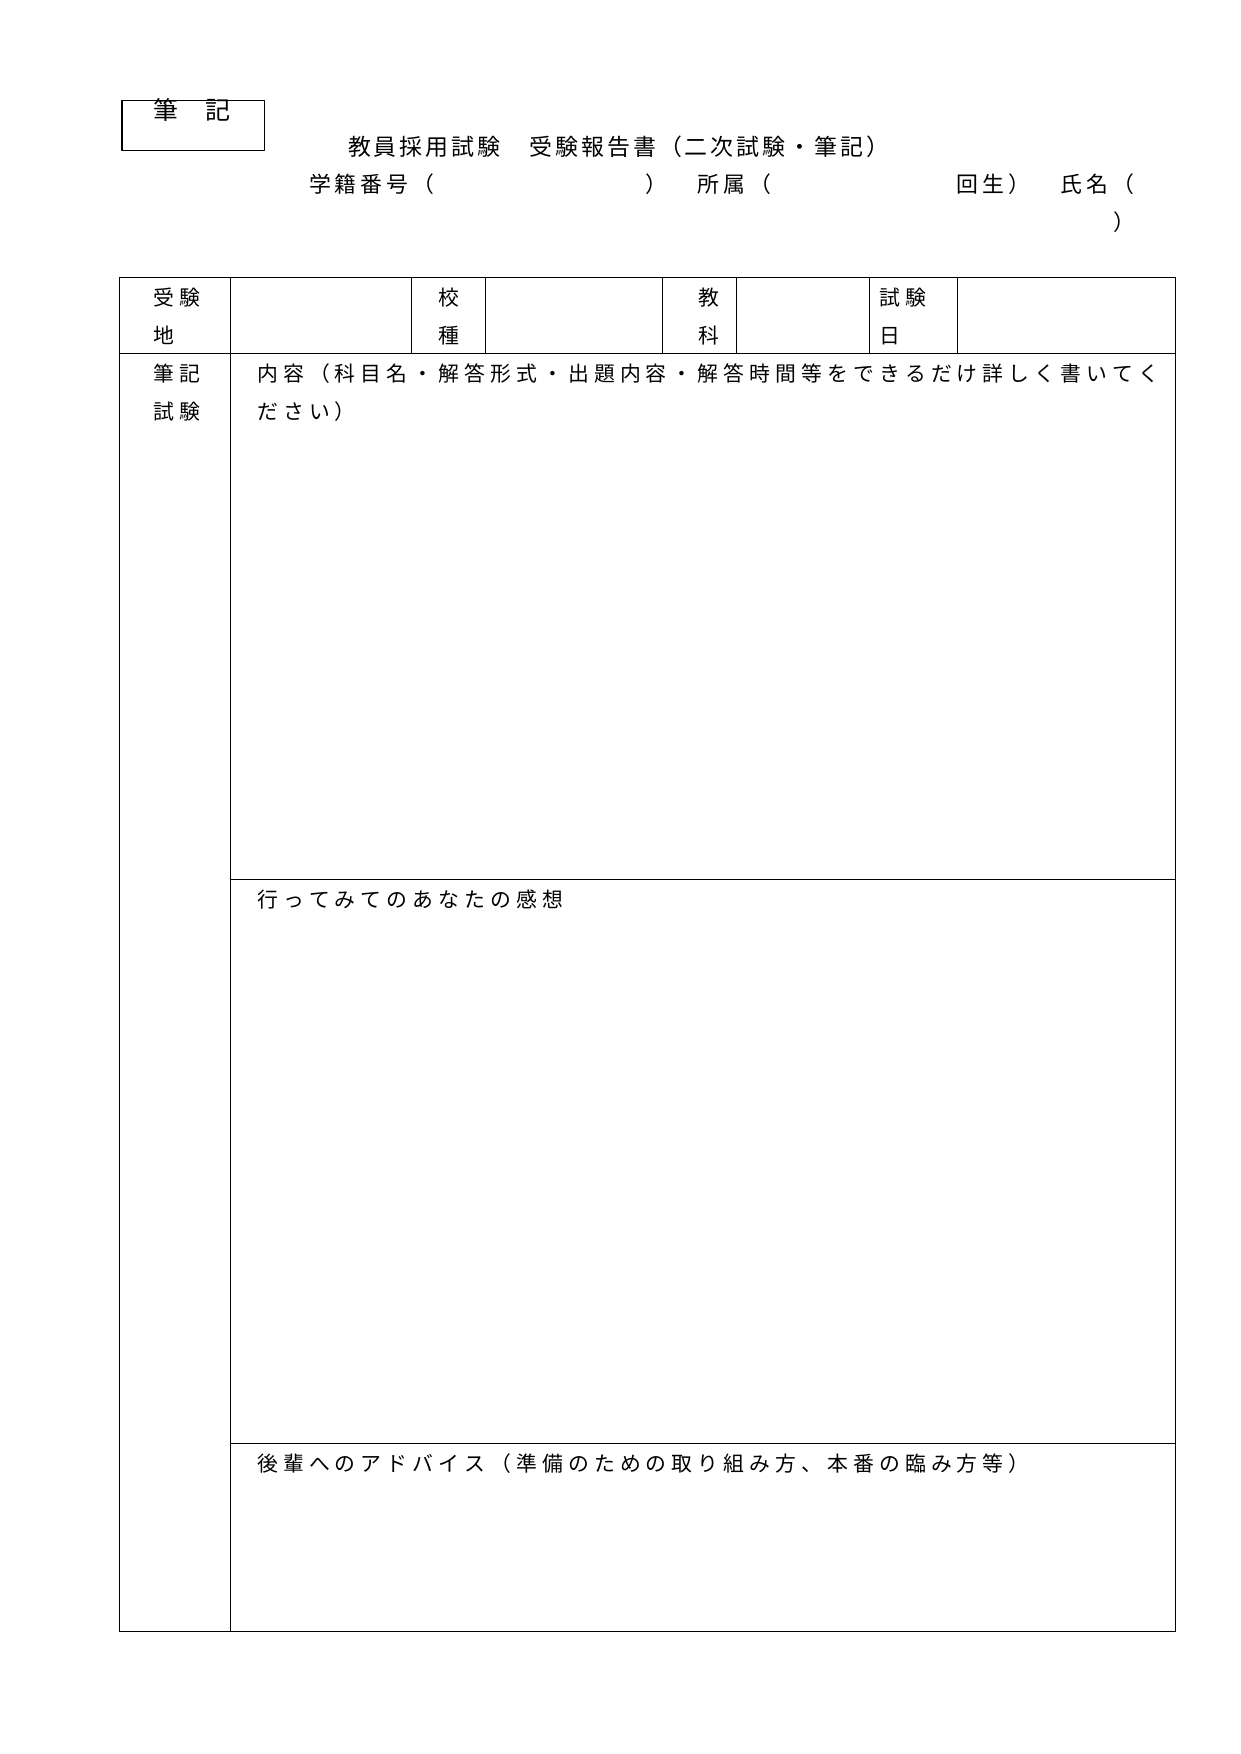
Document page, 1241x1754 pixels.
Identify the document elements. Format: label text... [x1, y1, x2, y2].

table_header [486, 278, 662, 353]
table_cell 内容（科目名・解答形式・出題内容・解答時間等をできるだけ詳しく書いてください） [231, 354, 1175, 879]
table_header 受験地 [120, 278, 230, 353]
table_header [958, 278, 1175, 353]
table_cell 行ってみてのあなたの感想 [231, 880, 1175, 1443]
table_header 教科 [663, 278, 736, 353]
text 教員採用試験 受験報告書（二次試験・筆記） [101, 127, 1139, 164]
text 学籍番号（ ） 所属（ 回生） 氏名（ ） [101, 164, 1139, 239]
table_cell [231, 1444, 1175, 1631]
table_header [737, 278, 869, 353]
table_cell 筆記試験 [120, 354, 230, 1631]
table_header [231, 278, 411, 353]
text 筆 記 [101, 89, 1139, 127]
table_header 校種 [412, 278, 485, 353]
table_header 試験日 [870, 278, 957, 353]
